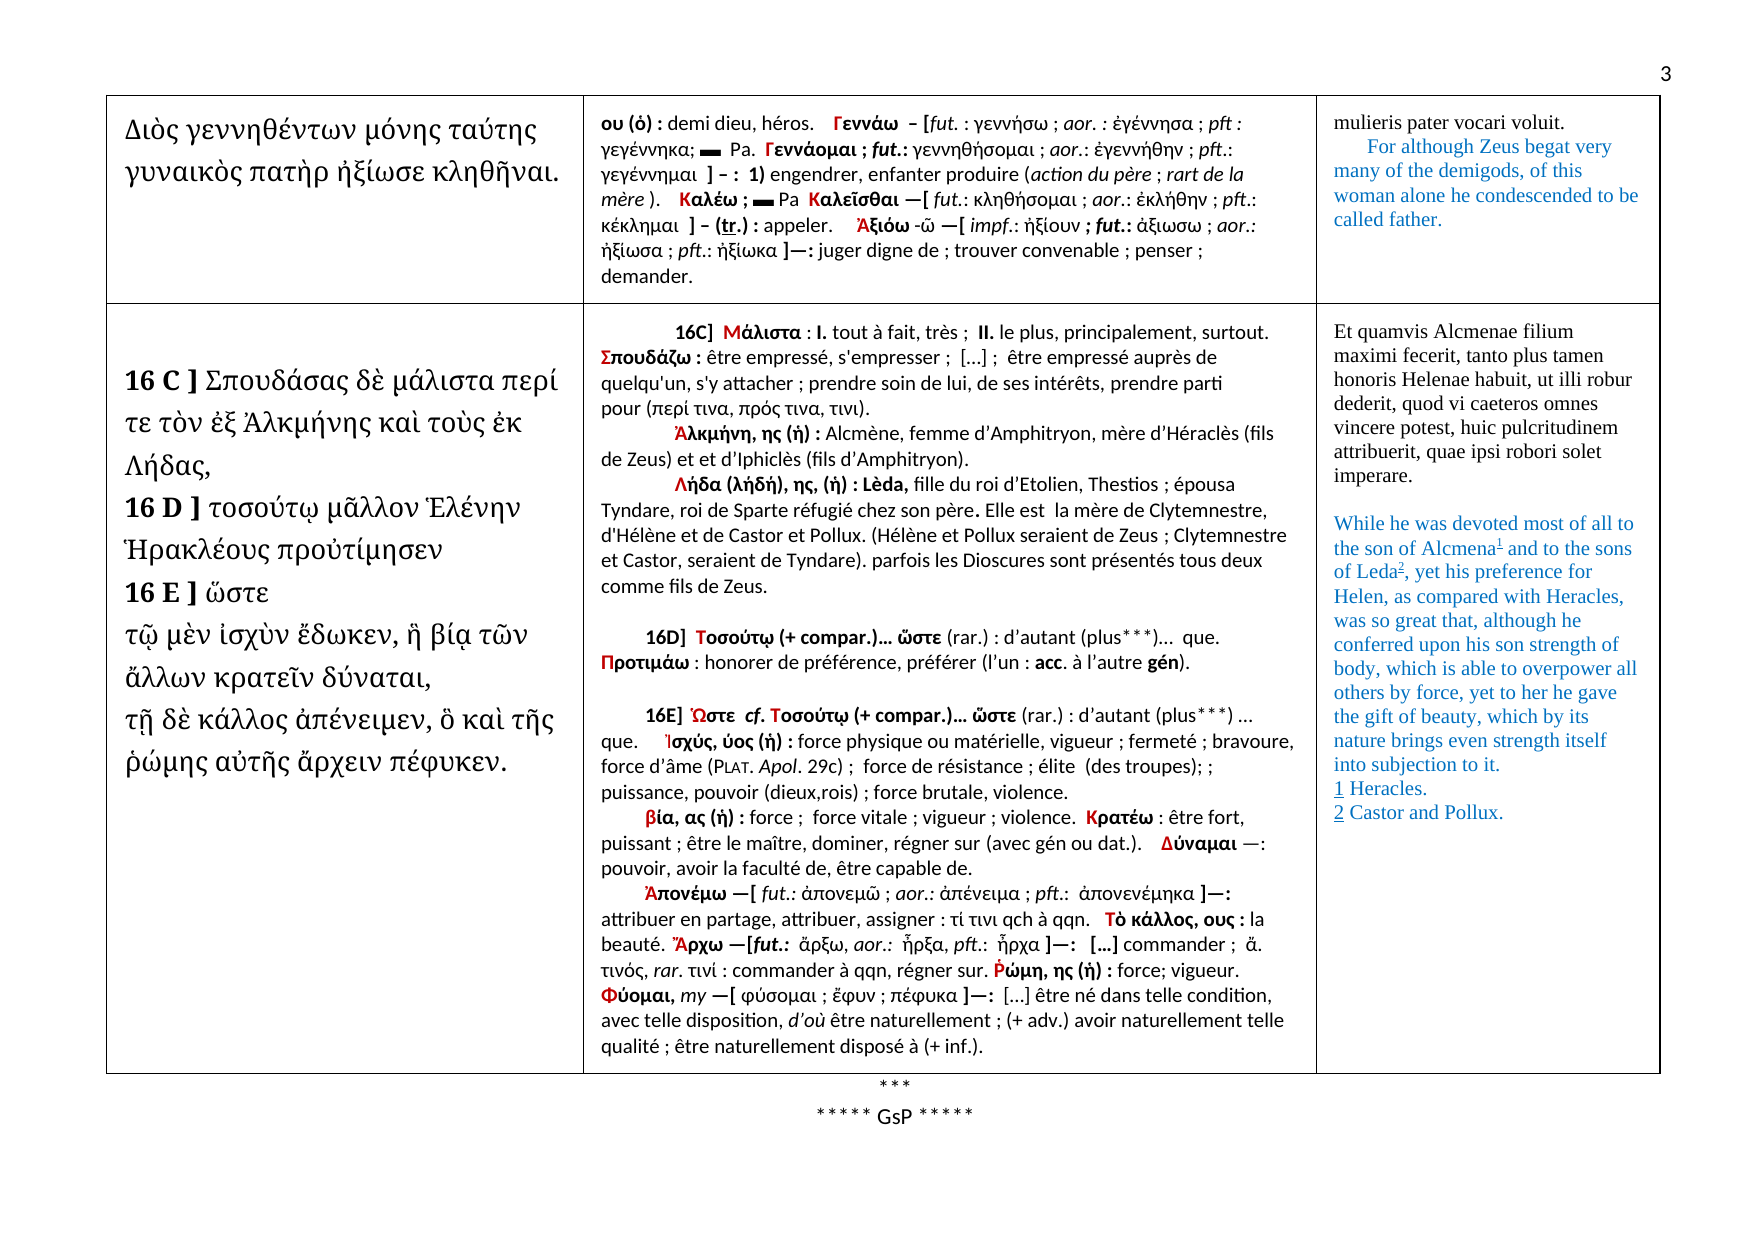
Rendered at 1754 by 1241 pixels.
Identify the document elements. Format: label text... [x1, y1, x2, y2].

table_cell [584, 96, 1316, 303]
table_cell 16C] μάλιστα : I. tout à fait, très ; II. le plus, principalement, surtout. Σπουδάζω : être empressé, s'empresser ; […] ; être empressé auprès de quelqu'un, s'y attacher ; prendre soin de lui, de ses intérêts, prendre parti pour (περί τινα, πρός τινα, τινι). Ἀλκμήνη, ης (ἡ) : Alcmène, femme d’Amphitryon, mère d’Héraclès (fils de Zeus) et et d’Iphiclès (fils d’Amphitryon). Λήδα (λήδή), ης, (ἡ) : Lèda, fille du roi d’Etolien, Thestios ; épousa Tyndare, roi de Sparte réfugié chez son père. Elle est la mère de Clytemnestre, d'Hélène et de Castor et Pollux. (Hélène et Pollux seraient de Zeus ; Clytemnestre et Castor, seraient de Tyndare). parfois les Dioscures sont présentés tous deux comme fils de Zeus. 16D] τοσούτῳ (+ compar.)… ὥστε (rar.) : d’autant (plus***)… que. Προτιμάω : honorer de préférence, préférer (l’un : acc. à l’autre gén). 16E] Ὡστε cf. τοσούτῳ (+ compar.)… ὥστε (rar.) : d’autant (plus***) … que. Ἰσχύς, ύος (ἡ) : force physique ou matérielle, vigueur ; fermeté ; bravoure, force d’âme (Plat. Apol. 29c) ; force de résistance ; élite (des troupes); ; puissance, pouvoir (dieux,rois) ; force brutale, violence. βία, ας (ἡ) : force ; force vitale ; vigueur ; violence. Κρατέω : être fort, puissant ; être le maître, dominer, régner sur (avec gén ou dat.). Δύναμαι —: pouvoir, avoir la faculté de, être capable de. Ἀπονέμω —[ fut.: ἀπονεμῶ ; aor.: ἀπένειμα ; pft.: ἀπονενέμηκα ]—: attribuer en partage, attribuer, assigner : τί τινι qch à qqn. τὸ κάλλος, ους : la beauté. Ἄρχω —[fut.: ἄρξω, aor.: ἦρξα, pft.: ἦρχα ]—: […] commander ; ἄ. τινός, rar. τινί : commander à qqn, régner sur. Ῥώμη, ης (ἡ) : force; vigueur. φύομαι, my —[ φύσομαι ; ἔφυν ; πέφυκα ]—: […] être né dans telle condition, avec telle disposition, d’où être naturellement ; (+ adv.) avoir naturellement telle qualité ; être naturellement disposé à (+ inf.). [584, 304, 1316, 1073]
table_cell 16 C ] σπουδάσας δὲ μάλιστα περί τε τὸν ἐξ Ἀλκμήνης καὶ τοὺς ἐκ Λήδας, 16 D ] τοσούτῳ μᾶλλον Ἑλένην Ἡρακλέους προὐτίμησεν 16 E ] ὥστε τῷ μὲν ἰσχὺν ἔδωκεν, ἣ βίᾳ τῶν ἄλλων κρατεῖν δύναται, τῇ δὲ κάλλος ἀπένειμεν, ὃ καὶ τῆς ῥώμης αὐτῆς ἄρχειν πέφυκεν. [107, 304, 583, 1073]
text ***** GsP ***** [118, 1102, 1671, 1130]
text *** [118, 1074, 1671, 1102]
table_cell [107, 96, 583, 303]
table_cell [1317, 96, 1659, 303]
table_cell Et quamvis Alcmenae filium maximi fecerit, tanto plus tamen honoris Helenae habuit, ut illi robur dederit, quod vi caeteros omnes vincere potest, huic pulcritudinem attribuerit, quae ipsi robori solet imperare. While he was devoted most of all to the son of Alcmena1 and to the sons of Leda2, yet his preference for Helen, as compared with Heracles, was so great that, although he conferred upon his son strength of body, which is able to overpower all others by force, yet to her he gave the gift of beauty, which by its nature brings even strength itself into subjection to it. 1 Heracles. 2 Castor and Pollux. [1317, 304, 1659, 1073]
